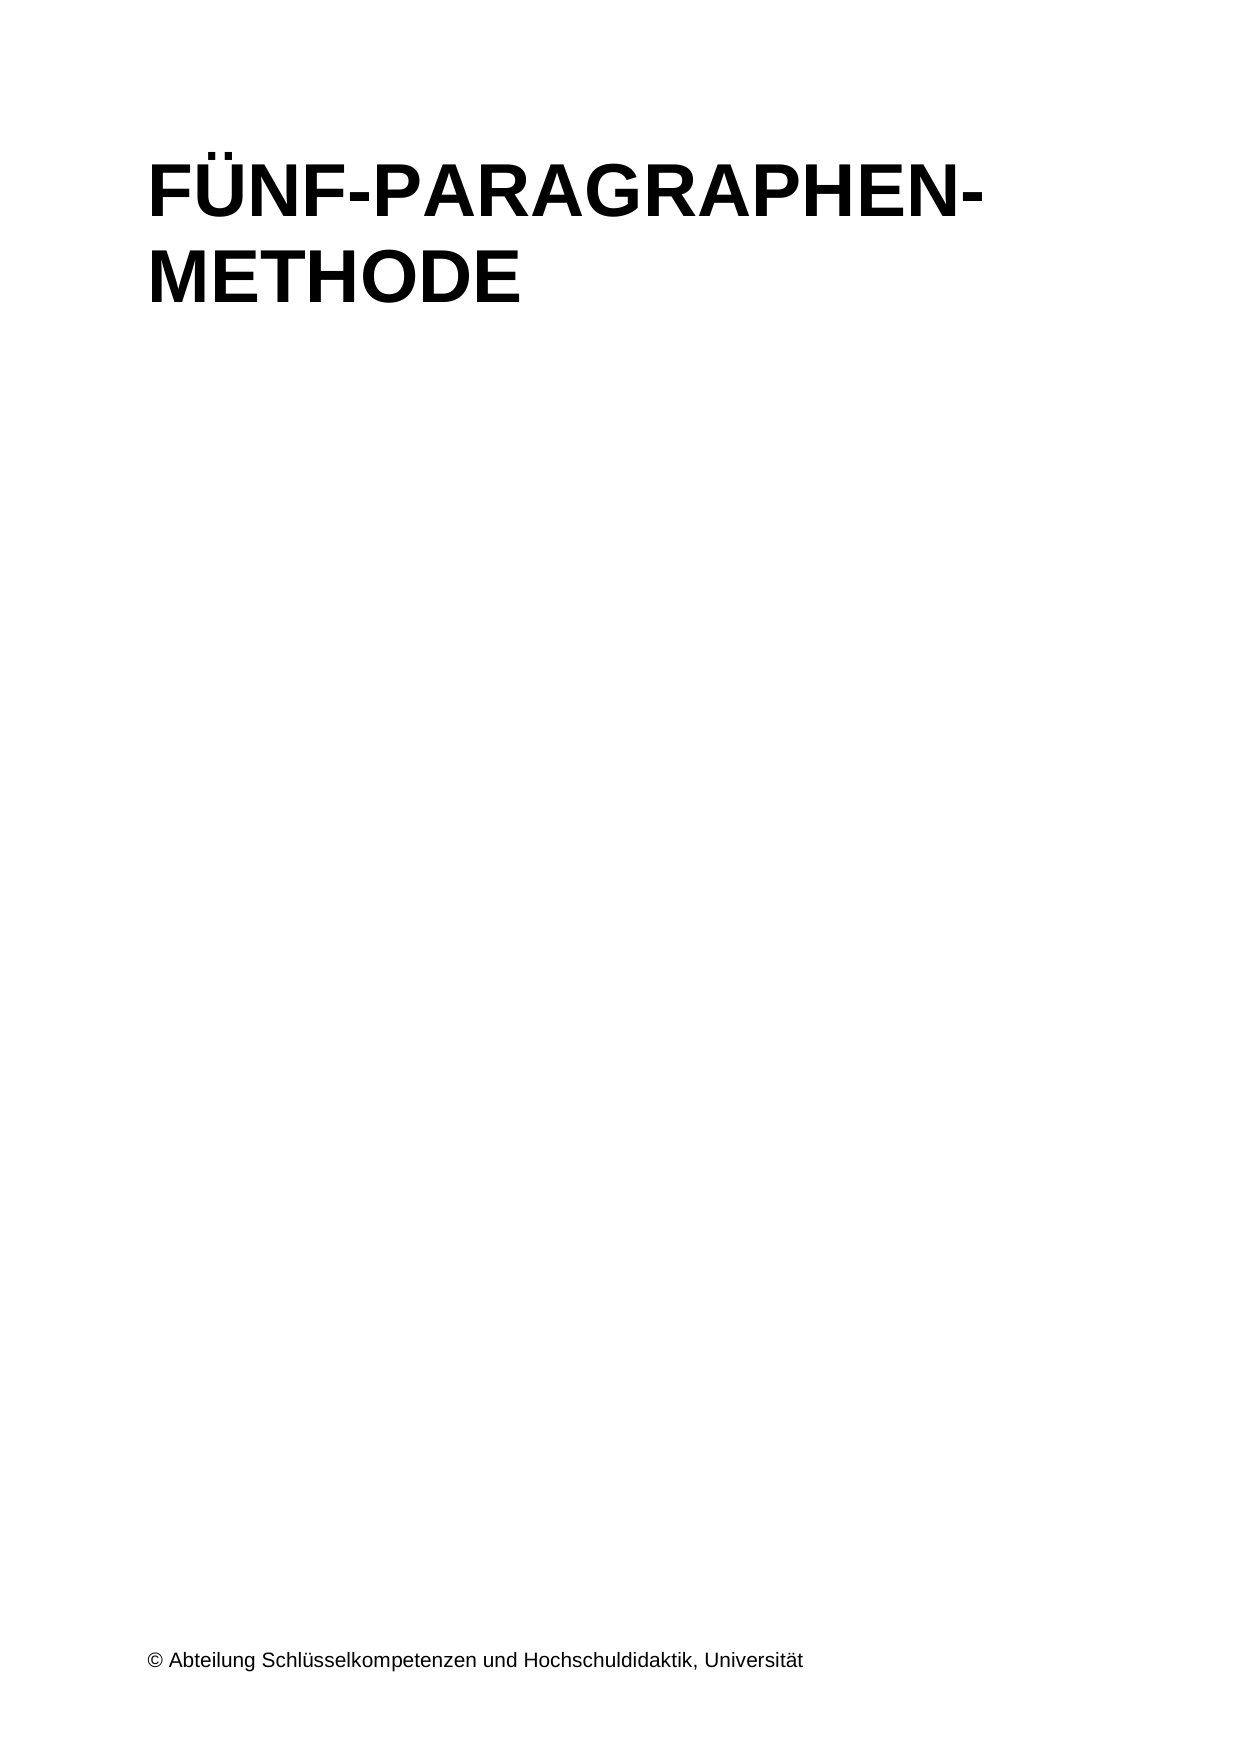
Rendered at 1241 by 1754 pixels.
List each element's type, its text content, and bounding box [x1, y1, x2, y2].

subtitle FÜNF-PARAGRAPHEN- METHODE [147, 146, 985, 318]
